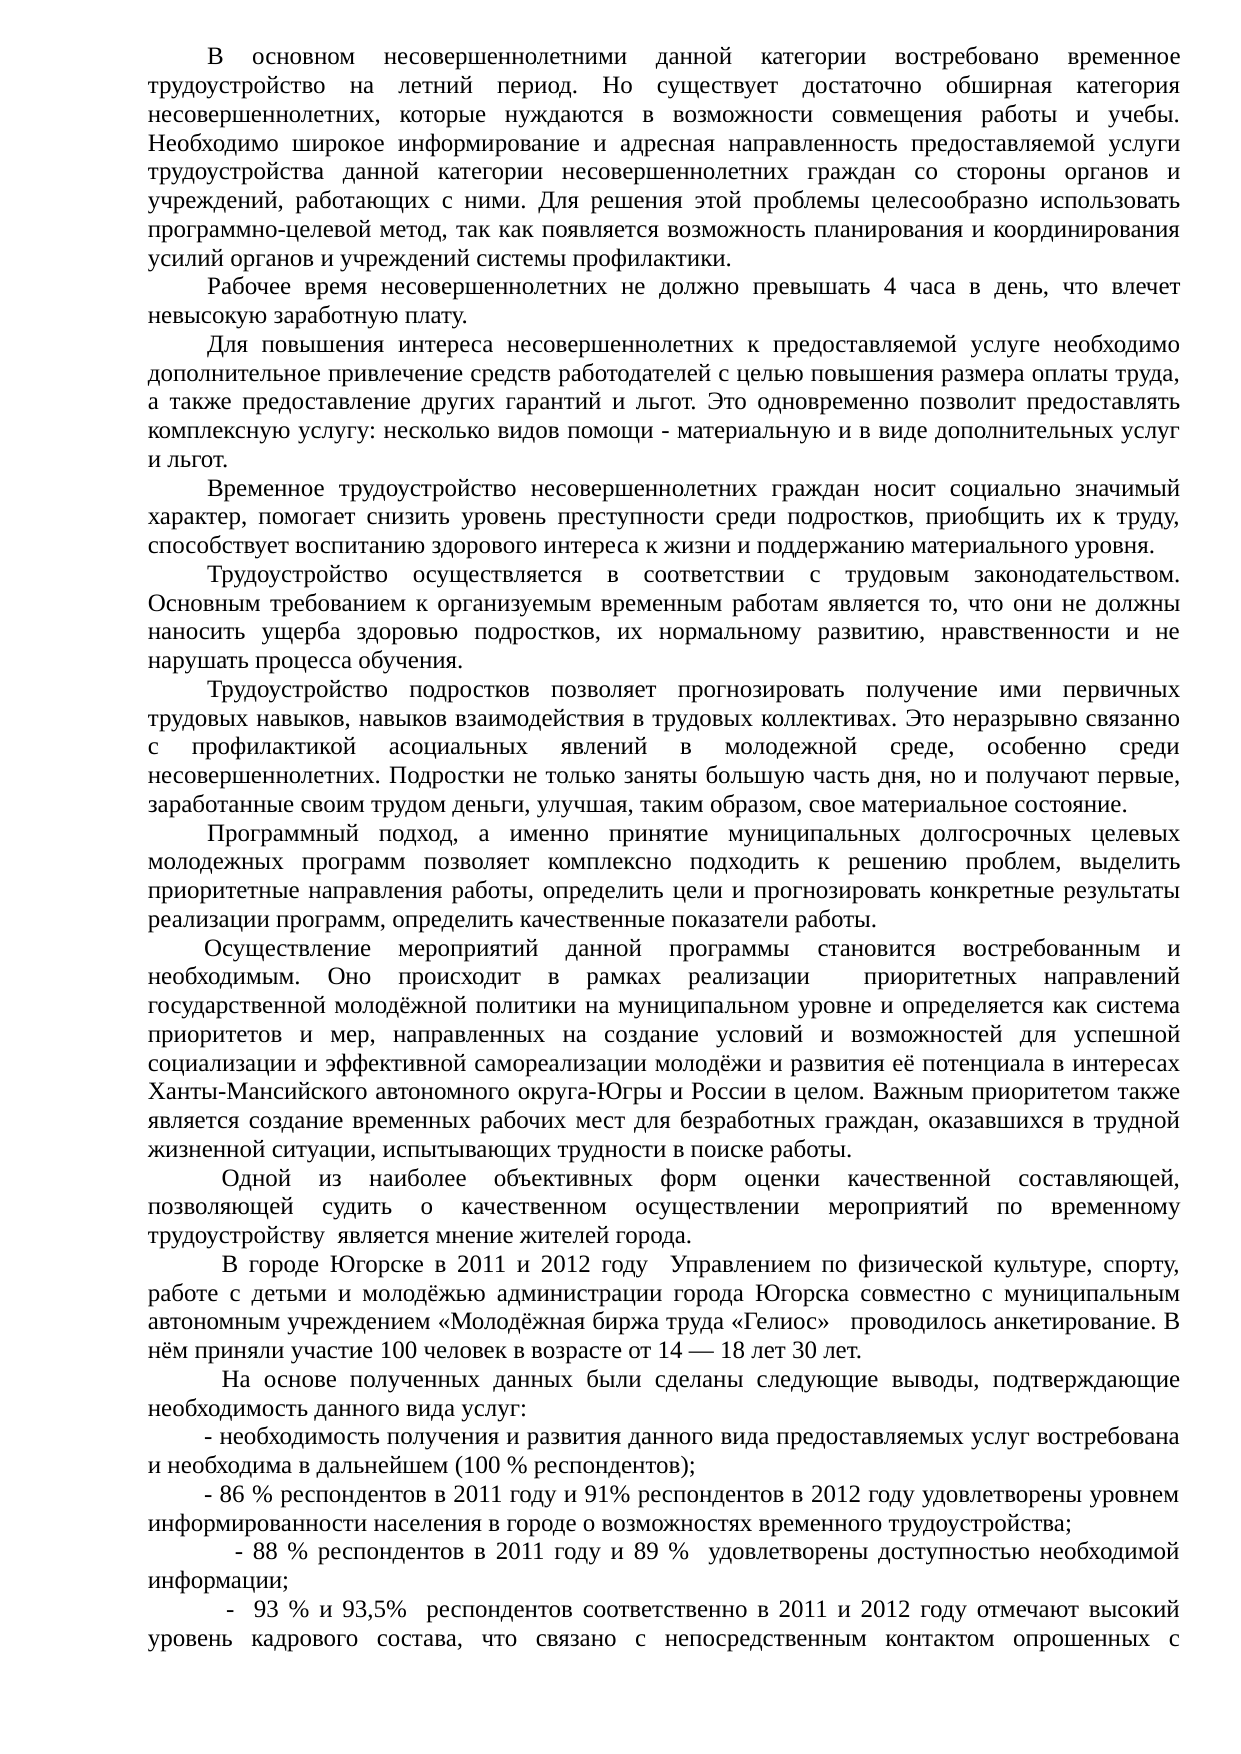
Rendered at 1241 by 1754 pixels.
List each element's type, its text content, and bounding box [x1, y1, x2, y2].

text В основном несовершеннолетними данной категории востребовано временное трудоустройство на летний период. Но существует достаточно обширная категория несовершеннолетних, которые нуждаются в возможности совмещения работы и учебы. Необходимо широкое информирование и адресная направленность предоставляемой услуги трудоустройства данной категории несовершеннолетних граждан со стороны органов и учреждений, работающих с ними. Для решения этой проблемы целесообразно использовать программно-целевой метод, так как появляется возможность планирования и координирования усилий органов и учреждений системы профилактики. [148, 41, 1181, 271]
text - необходимость получения и развития данного вида предоставляемых услуг востребована и необходима в дальнейшем (100 % респондентов); [148, 1421, 1181, 1479]
text Рабочее время несовершеннолетних не должно превышать 4 часа в день, что влечет невысокую заработную плату. [148, 271, 1181, 329]
text Трудоустройство осуществляется в соответствии с трудовым законодательством. Основным требованием к организуемым временным работам является то, что они не должны наносить ущерба здоровью подростков, их нормальному развитию, нравственности и не нарушать процесса обучения. [148, 559, 1181, 674]
text Программный подход, а именно принятие муниципальных долгосрочных целевых молодежных программ позволяет комплексно подходить к решению проблем, выделить приоритетные направления работы, определить цели и прогнозировать конкретные результаты реализации программ, определить качественные показатели работы. [148, 818, 1181, 933]
text - 86 % респондентов в 2011 году и 91% респондентов в 2012 году удовлетворены уровнем информированности населения в городе о возможностях временного трудоустройства; [148, 1479, 1181, 1536]
text В городе Югорске в 2011 и 2012 году Управлением по физической культуре, спорту, работе с детьми и молодёжью администрации города Югорска совместно с муниципальным автономным учреждением «Молодёжная биржа труда «Гелиос» проводилось анкетирование. В нём приняли участие 100 человек в возрасте от 14 — 18 лет 30 лет. [148, 1249, 1181, 1364]
text На основе полученных данных были сделаны следующие выводы, подтверждающие необходимость данного вида услуг: [148, 1364, 1181, 1421]
text - 88 % респондентов в 2011 году и 89 % удовлетворены доступностью необходимой информации; [148, 1536, 1181, 1594]
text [148, 1594, 1181, 1651]
text Временное трудоустройство несовершеннолетних граждан носит социально значимый характер, помогает снизить уровень преступности среди подростков, приобщить их к труду, способствует воспитанию здорового интереса к жизни и поддержанию материального уровня. [148, 473, 1181, 559]
text Трудоустройство подростков позволяет прогнозировать получение ими первичных трудовых навыков, навыков взаимодействия в трудовых коллективах. Это неразрывно связанно с профилактикой асоциальных явлений в молодежной среде, особенно среди несовершеннолетних. Подростки не только заняты большую часть дня, но и получают первые, заработанные своим трудом деньги, улучшая, таким образом, свое материальное состояние. [148, 674, 1181, 818]
text Одной из наиболее объективных форм оценки качественной составляющей, позволяющей судить о качественном осуществлении мероприятий по временному трудоустройству является мнение жителей города. [148, 1163, 1181, 1249]
text Для повышения интереса несовершеннолетних к предоставляемой услуге необходимо дополнительное привлечение средств работодателей с целью повышения размера оплаты труда, а также предоставление других гарантий и льгот. Это одновременно позволит предоставлять комплексную услугу: несколько видов помощи - материальную и в виде дополнительных услуг и льгот. [148, 329, 1181, 473]
text Осуществление мероприятий данной программы становится востребованным и необходимым. Оно происходит в рамках реализации приоритетных направлений государственной молодёжной политики на муниципальном уровне и определяется как система приоритетов и мер, направленных на создание условий и возможностей для успешной социализации и эффективной самореализации молодёжи и развития её потенциала в интересах Ханты-Мансийского автономного округа-Югры и России в целом. Важным приоритетом также является создание временных рабочих мест для безработных граждан, оказавшихся в трудной жизненной ситуации, испытывающих трудности в поиске работы. [148, 933, 1181, 1163]
